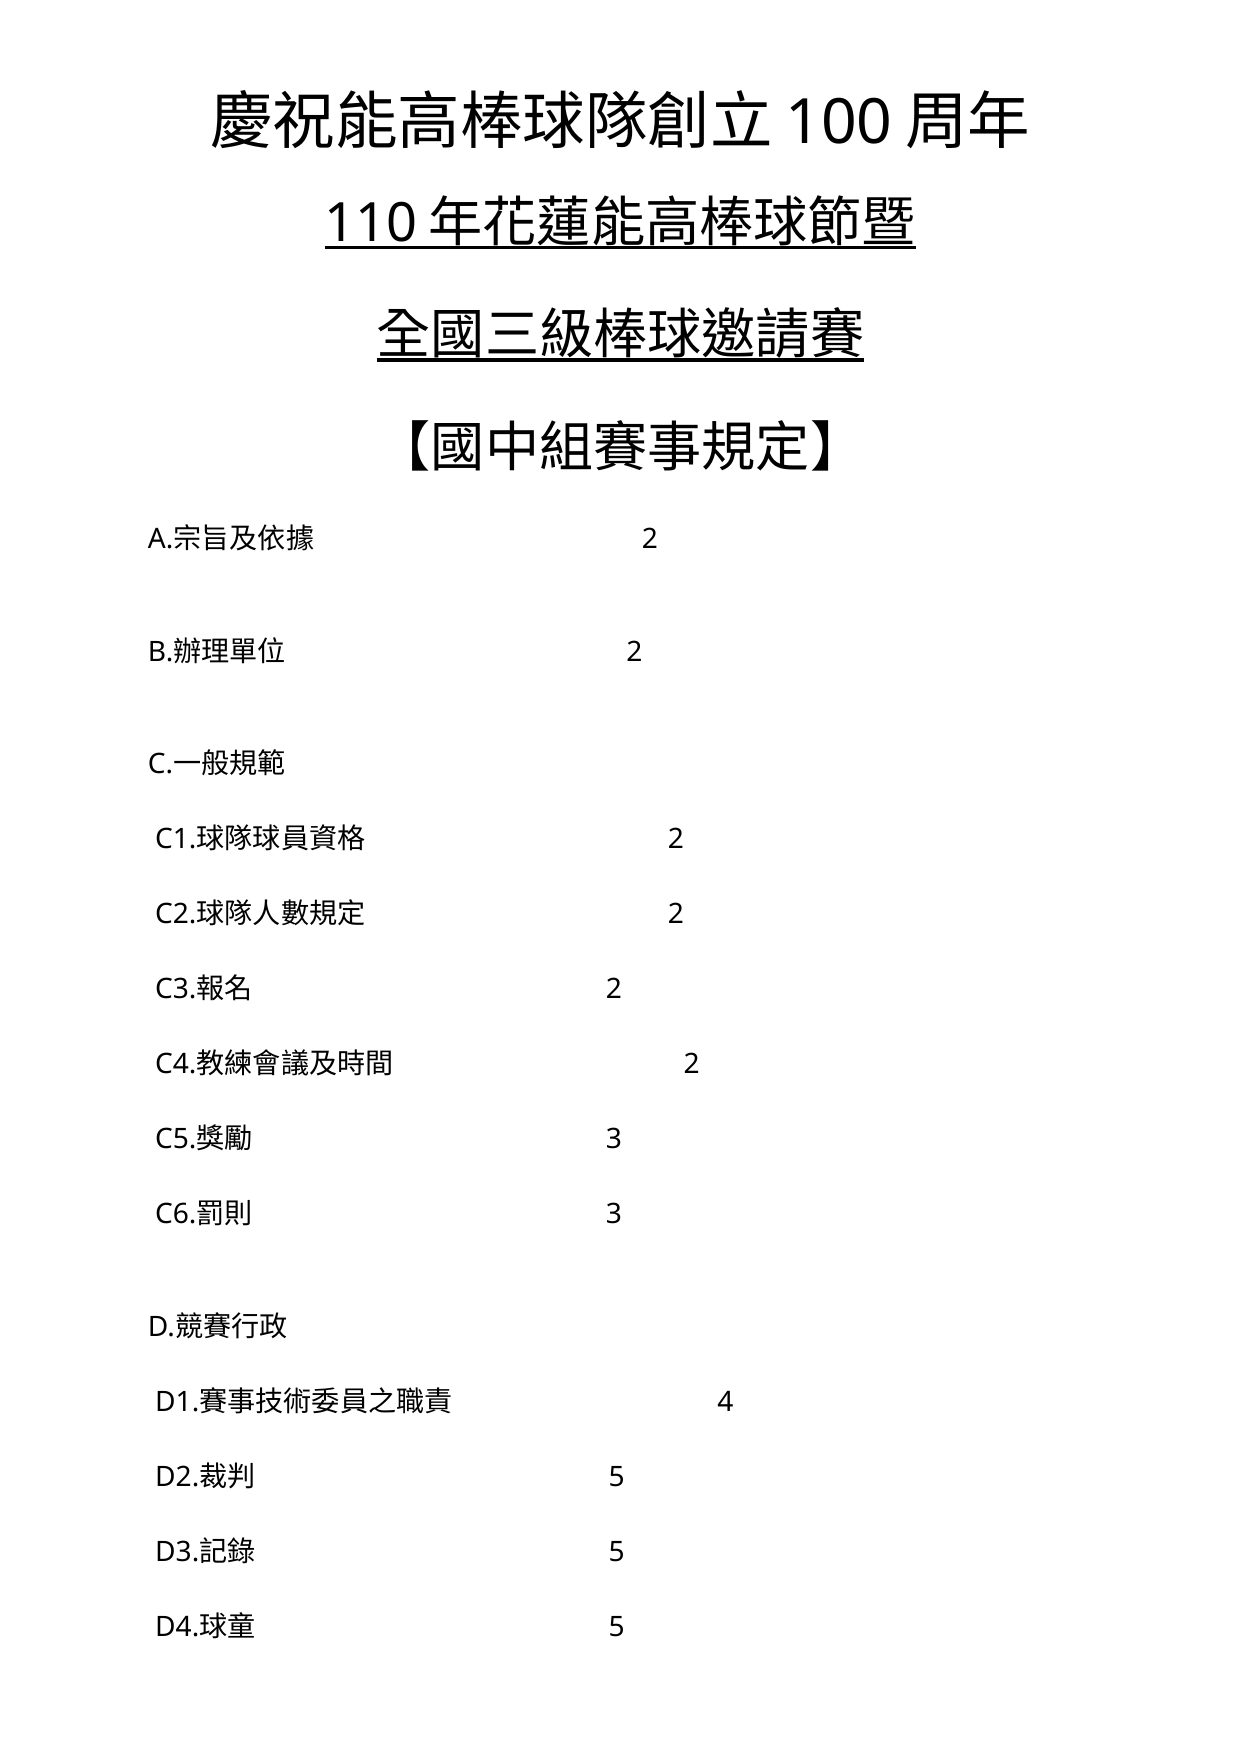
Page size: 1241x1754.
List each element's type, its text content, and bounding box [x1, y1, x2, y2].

text C1.球隊球員資格 2 [148, 799, 1092, 874]
text C.一般規範 [148, 724, 1092, 799]
text D1.賽事技術委員之職責 4 [148, 1362, 1092, 1437]
text C6.罰則 3 [148, 1174, 1092, 1249]
text A.宗旨及依據 2 [148, 499, 1092, 574]
text 慶祝能高棒球隊創立100周年 [148, 71, 1092, 162]
text C5.獎勵 3 [148, 1099, 1092, 1174]
text 110年花蓮能高棒球節暨 [148, 162, 1092, 274]
text 【國中組賽事規定】 [148, 387, 1092, 499]
text C2.球隊人數規定 2 [148, 874, 1092, 949]
text 全國三級棒球邀請賽 [148, 274, 1092, 387]
text C3.報名 2 [148, 949, 1092, 1024]
text D.競賽行政 [148, 1287, 1092, 1362]
text D3.記錄 5 [148, 1512, 1092, 1587]
text D4.球童 5 [148, 1587, 1092, 1662]
text D2.裁判 5 [148, 1437, 1092, 1512]
text C4.教練會議及時間 2 [148, 1024, 1092, 1099]
text B.辦理單位 2 [148, 612, 1092, 687]
